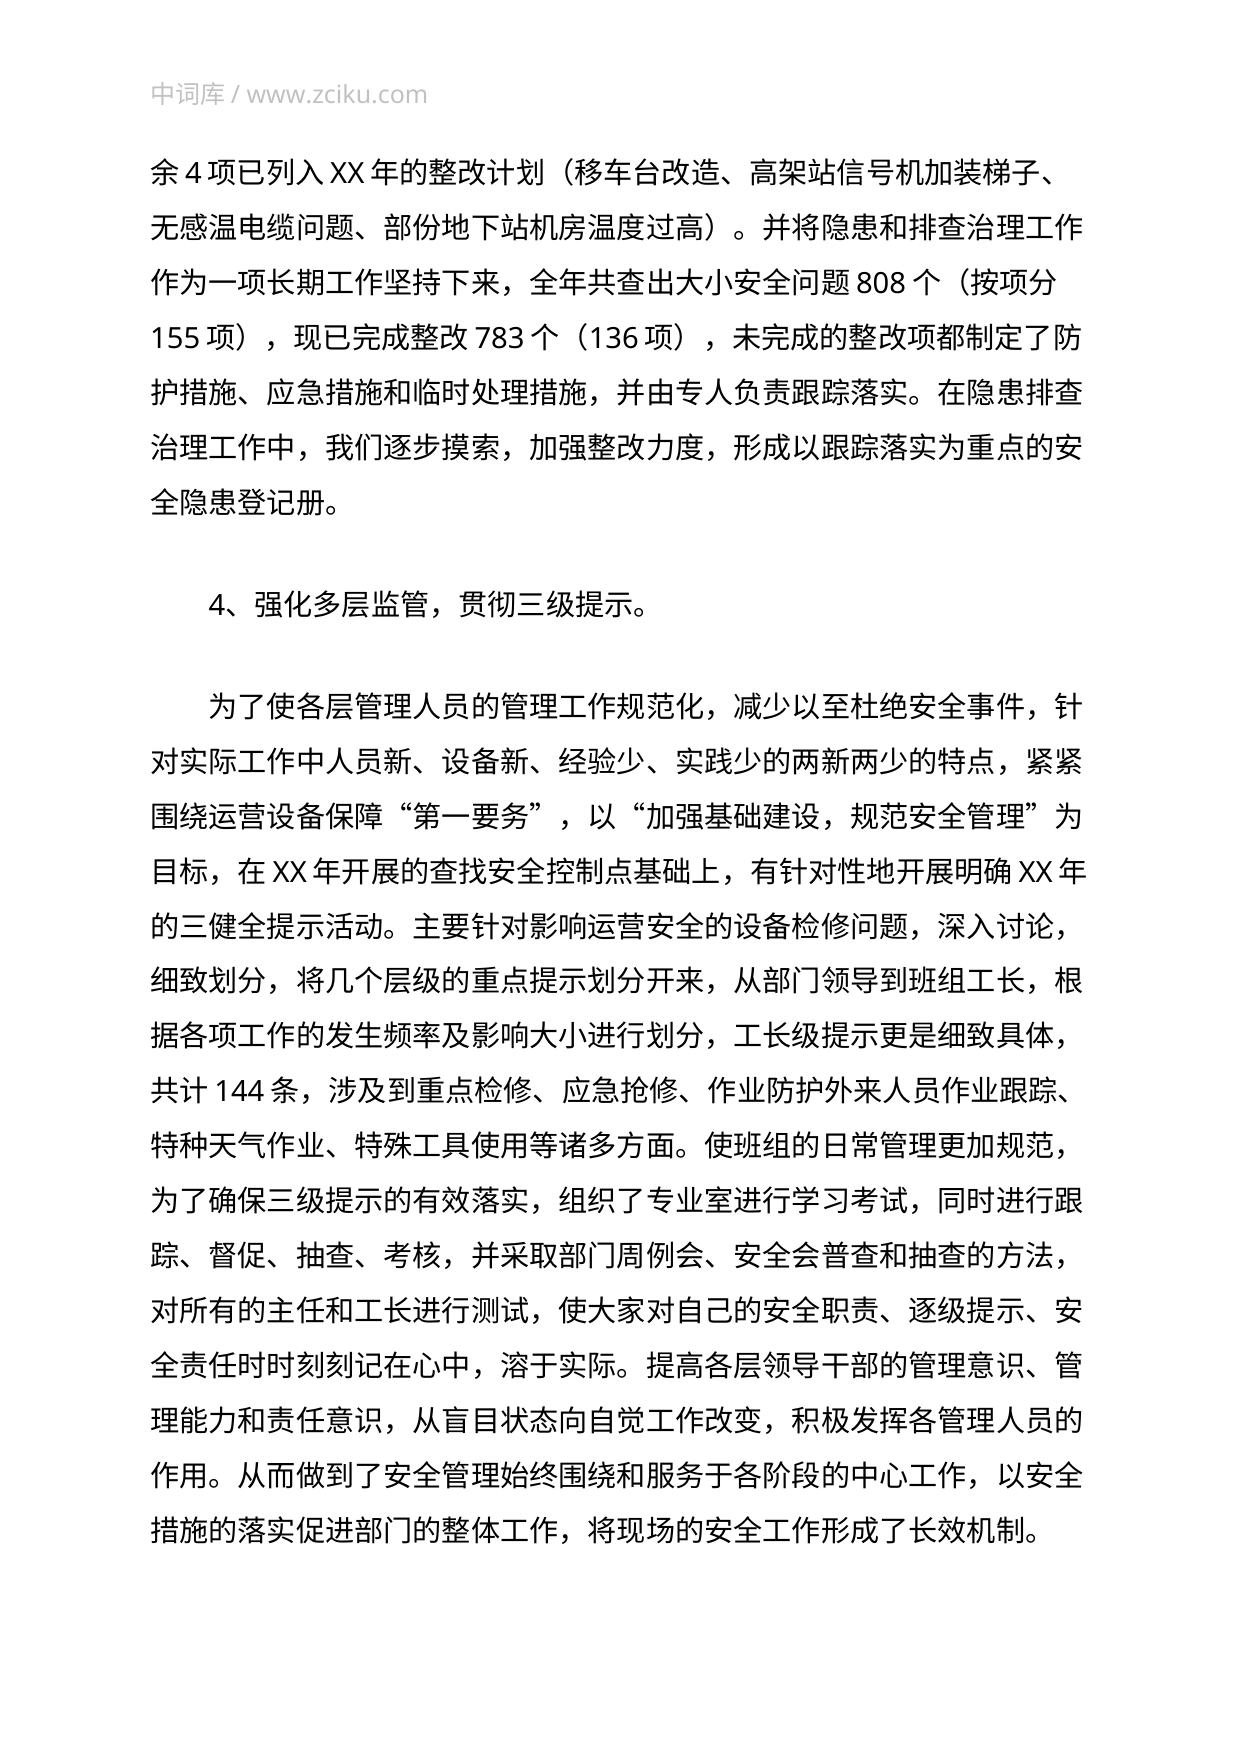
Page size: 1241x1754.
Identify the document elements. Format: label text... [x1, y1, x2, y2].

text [150, 150, 1090, 522]
text 4、强化多层监管，贯彻三级提示。 [150, 581, 1090, 624]
text 为了使各层管理人员的管理工作规范化，减少以至杜绝安全事件，针对实际工作中人员新、设备新、经验少、实践少的两新两少的特点，紧紧围绕运营设备保障“第一要务”，以“加强基础建设，规范安全管理”为目标，在XX年开展的查找安全控制点基础上，有针对性地开展明确XX年的三健全提示活动。主要针对影响运营安全的设备检修问题，深入讨论，细致划分，将几个层级的重点提示划分开来，从部门领导到班组工长，根据各项工作的发生频率及影响大小进行划分，工长级提示更是细致具体，共计144条，涉及到重点检修、应急抢修、作业防护外来人员作业跟踪、特种天气作业、特殊工具使用等诸多方面。使班组的日常管理更加规范，为了确保三级提示的有效落实，组织了专业室进行学习考试，同时进行跟踪、督促、抽查、考核，并采取部门周例会、安全会普查和抽查的方法，对所有的主任和工长进行测试，使大家对自己的安全职责、逐级提示、安全责任时时刻刻记在心中，溶于实际。提高各层领导干部的管理意识、管理能力和责任意识，从盲目状态向自觉工作改变，积极发挥各管理人员的作用。从而做到了安全管理始终围绕和服务于各阶段的中心工作，以安全措施的落实促进部门的整体工作，将现场的安全工作形成了长效机制。 [150, 683, 1090, 1549]
